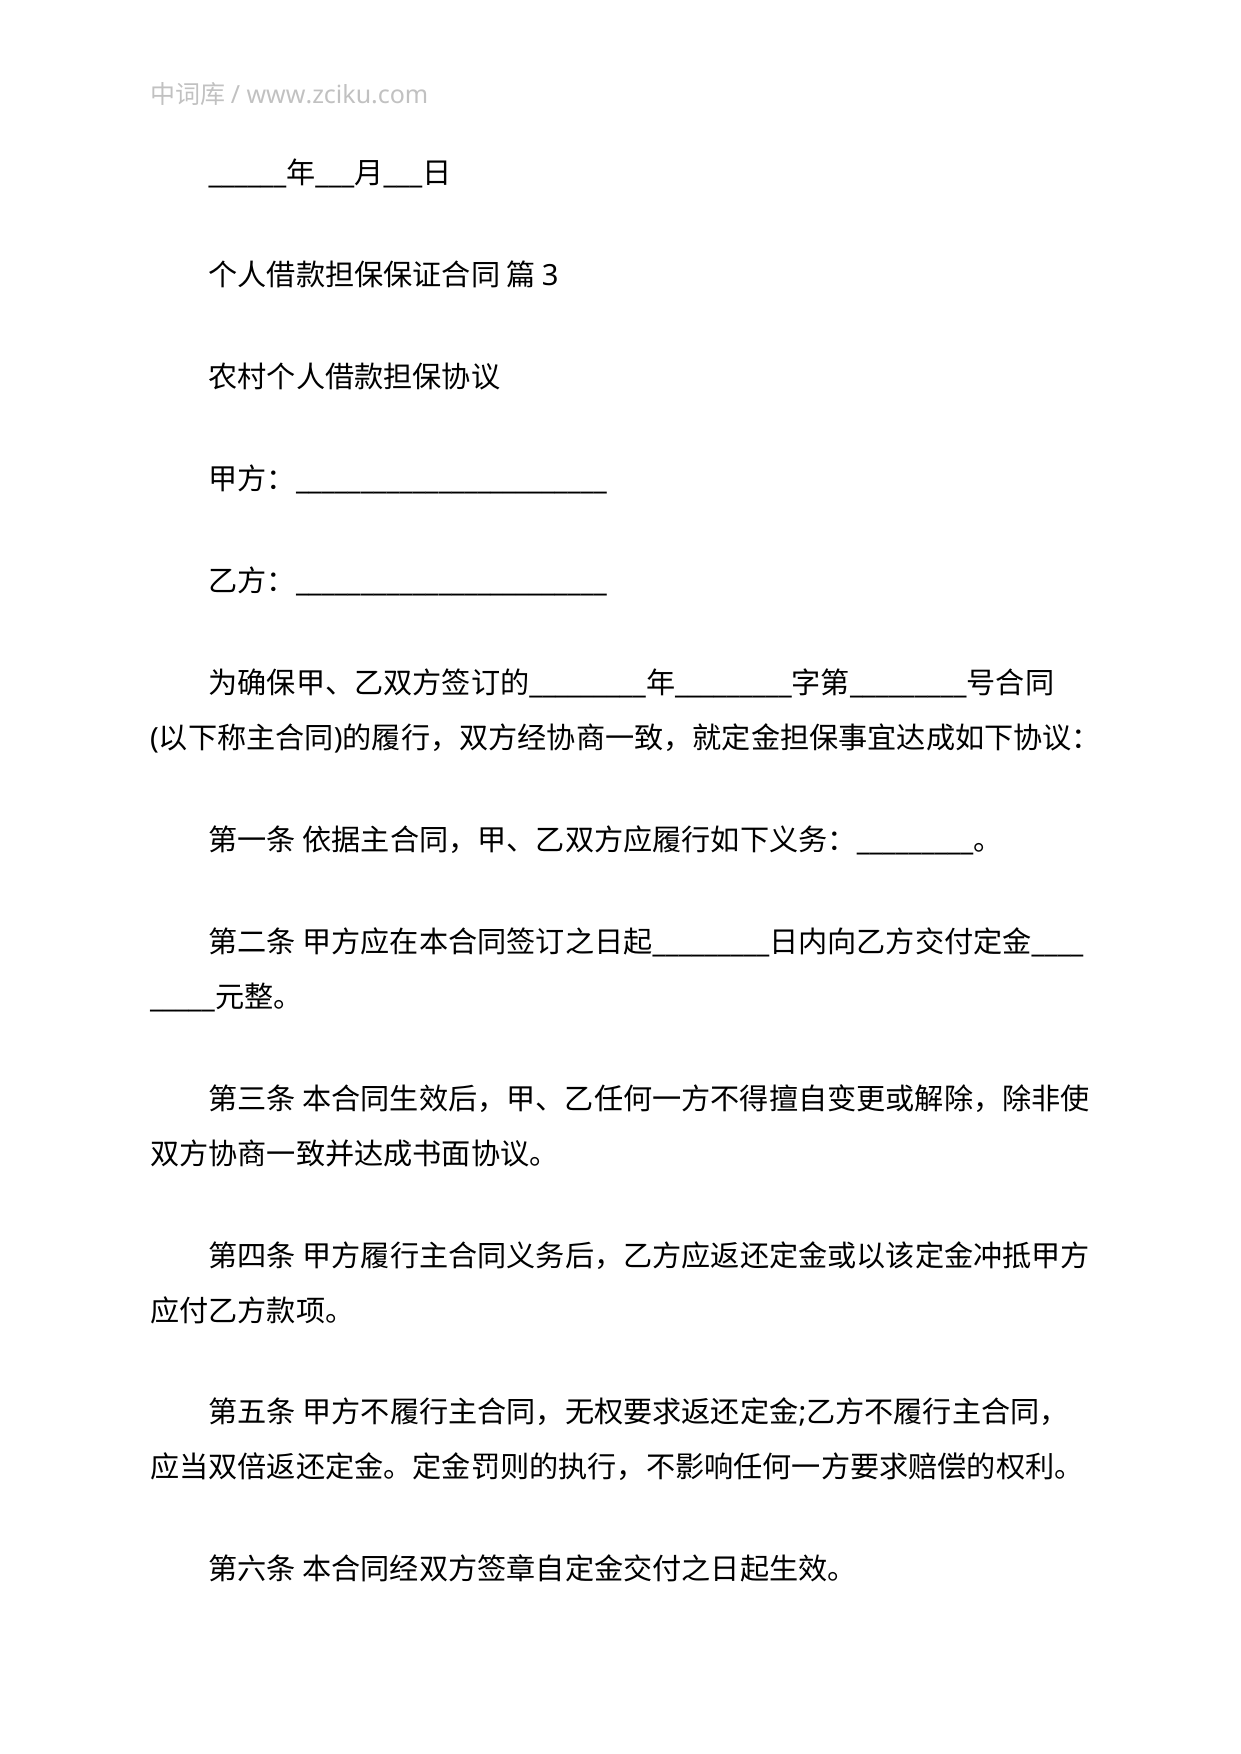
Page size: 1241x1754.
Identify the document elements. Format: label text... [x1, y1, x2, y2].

text 第五条 甲方不履行主合同，无权要求返还定金;乙方不履行主合同，应当双倍返还定金。定金罚则的执行，不影响任何一方要求赔偿的权利。 [150, 1389, 1090, 1486]
text 农村个人借款担保协议 [150, 354, 1090, 396]
text 甲方：________________________ [150, 456, 1090, 498]
text 第四条 甲方履行主合同义务后，乙方应返还定金或以该定金冲抵甲方应付乙方款项。 [150, 1232, 1090, 1329]
text 第三条 本合同生效后，甲、乙任何一方不得擅自变更或解除，除非使双方协商一致并达成书面协议。 [150, 1076, 1090, 1173]
text 第一条 依据主合同，甲、乙双方应履行如下义务：_________。 [150, 817, 1090, 859]
text 个人借款担保保证合同 篇3 [150, 252, 1090, 294]
text 乙方：________________________ [150, 558, 1090, 600]
text 第六条 本合同经双方签章自定金交付之日起生效。 [150, 1546, 1090, 1588]
text 为确保甲、乙双方签订的_________年_________字第_________号合同(以下称主合同)的履行，双方经协商一致，就定金担保事宜达成如下协议： [150, 660, 1090, 757]
text 第二条 甲方应在本合同签订之日起_________日内向乙方交付定金_________元整。 [150, 919, 1090, 1016]
text ______年___月___日 [150, 150, 1090, 192]
